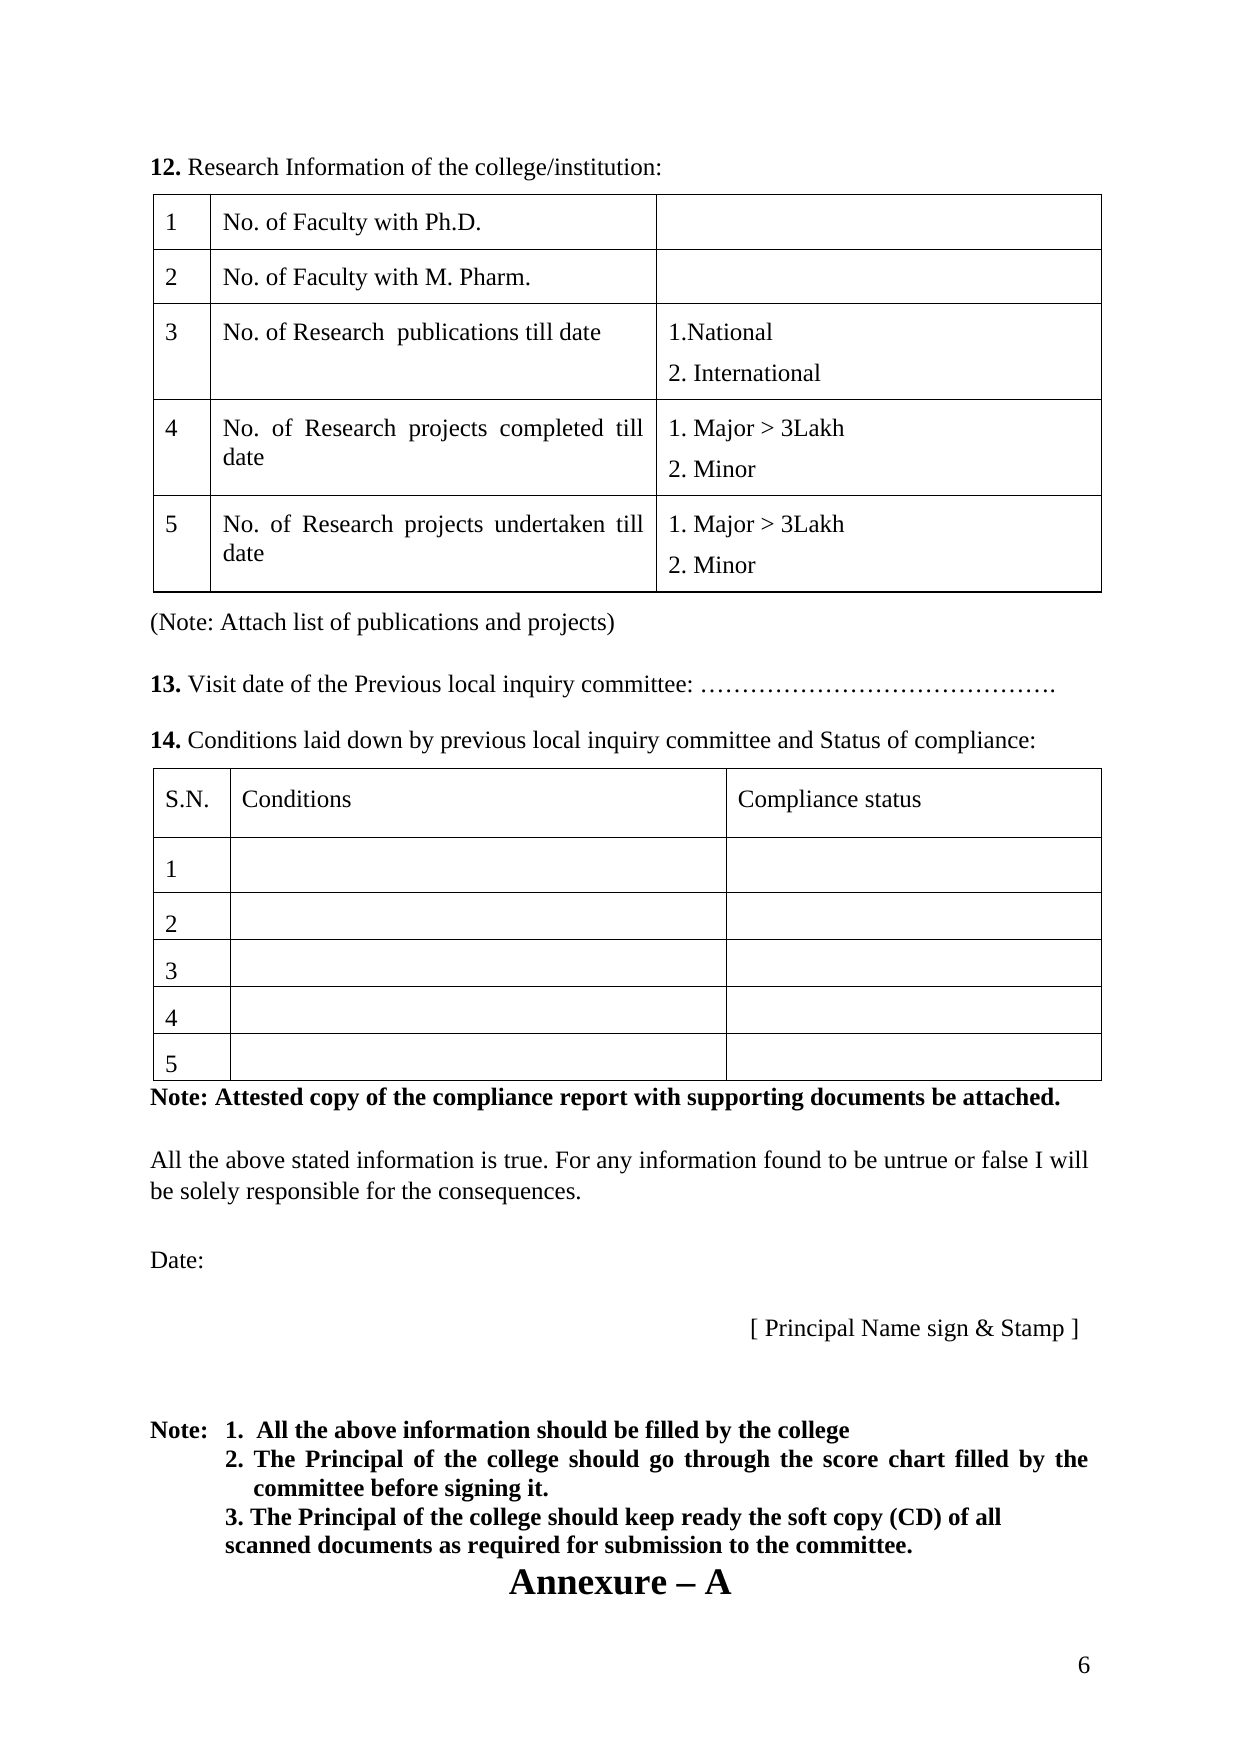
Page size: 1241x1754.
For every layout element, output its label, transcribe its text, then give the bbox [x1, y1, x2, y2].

table_cell [231, 1034, 726, 1079]
table_cell [727, 893, 1101, 939]
table_cell 1. Major > 3Lakh 2. Minor [657, 496, 1101, 591]
text (Note: Attach list of publications and projects) [150, 605, 1090, 636]
table_cell 2 [154, 250, 210, 303]
table_cell 3 [154, 304, 210, 399]
text [ Principal Name sign & Stamp ] [750, 1312, 1090, 1343]
table_cell [657, 250, 1101, 303]
table_cell 1.National 2. International [657, 304, 1101, 399]
table_cell [231, 940, 726, 986]
text 12. Research Information of the college/institution: [150, 150, 1090, 181]
table_cell 4 [154, 987, 230, 1033]
table_cell [231, 838, 726, 892]
table_header Compliance status [727, 769, 1101, 837]
text Note: Attested copy of the compliance report with supporting documents be attached. [150, 1081, 1090, 1112]
table_cell No. of Research projects undertaken till date [211, 496, 656, 591]
table_cell 3 [154, 940, 230, 986]
table_cell No. of Research publications till date [211, 304, 656, 399]
table_header 1 [154, 195, 210, 248]
table_header [657, 195, 1101, 248]
text Note: 1. All the above information should be filled by the college [150, 1416, 1090, 1444]
table_cell [231, 893, 726, 939]
text 3. The Principal of the college should keep ready the soft copy (CD) of all [150, 1502, 1090, 1531]
table_header S.N. [154, 769, 230, 837]
text 14. Conditions laid down by previous local inquiry committee and Status of compliance: [150, 724, 1090, 755]
text 2. The Principal of the college should go through the score chart filled by the committee before signing it. [225, 1444, 1090, 1502]
table_cell [727, 838, 1101, 892]
table_cell 5 [154, 496, 210, 591]
text Annexure – A [150, 1559, 1090, 1602]
text All the above stated information is true. For any information found to be untrue or false I will be solely responsible for the consequences. [150, 1143, 1090, 1206]
table_header Conditions [231, 769, 726, 837]
table_cell 4 [154, 400, 210, 495]
table_cell No. of Research projects completed till date [211, 400, 656, 495]
table_cell 5 [154, 1034, 230, 1079]
table_cell 1 [154, 838, 230, 892]
table_cell [231, 987, 726, 1033]
table_cell [727, 987, 1101, 1033]
text Date: [150, 1243, 1090, 1274]
table_cell 1. Major > 3Lakh 2. Minor [657, 400, 1101, 495]
text 13. Visit date of the Previous local inquiry committee: ……………………………………. [150, 667, 1090, 699]
text scanned documents as required for submission to the committee. [150, 1531, 1090, 1559]
table_cell 2 [154, 893, 230, 939]
table_header No. of Faculty with Ph.D. [211, 195, 656, 248]
table_cell [727, 1034, 1101, 1079]
table_cell [727, 940, 1101, 986]
table_cell No. of Faculty with M. Pharm. [211, 250, 656, 303]
